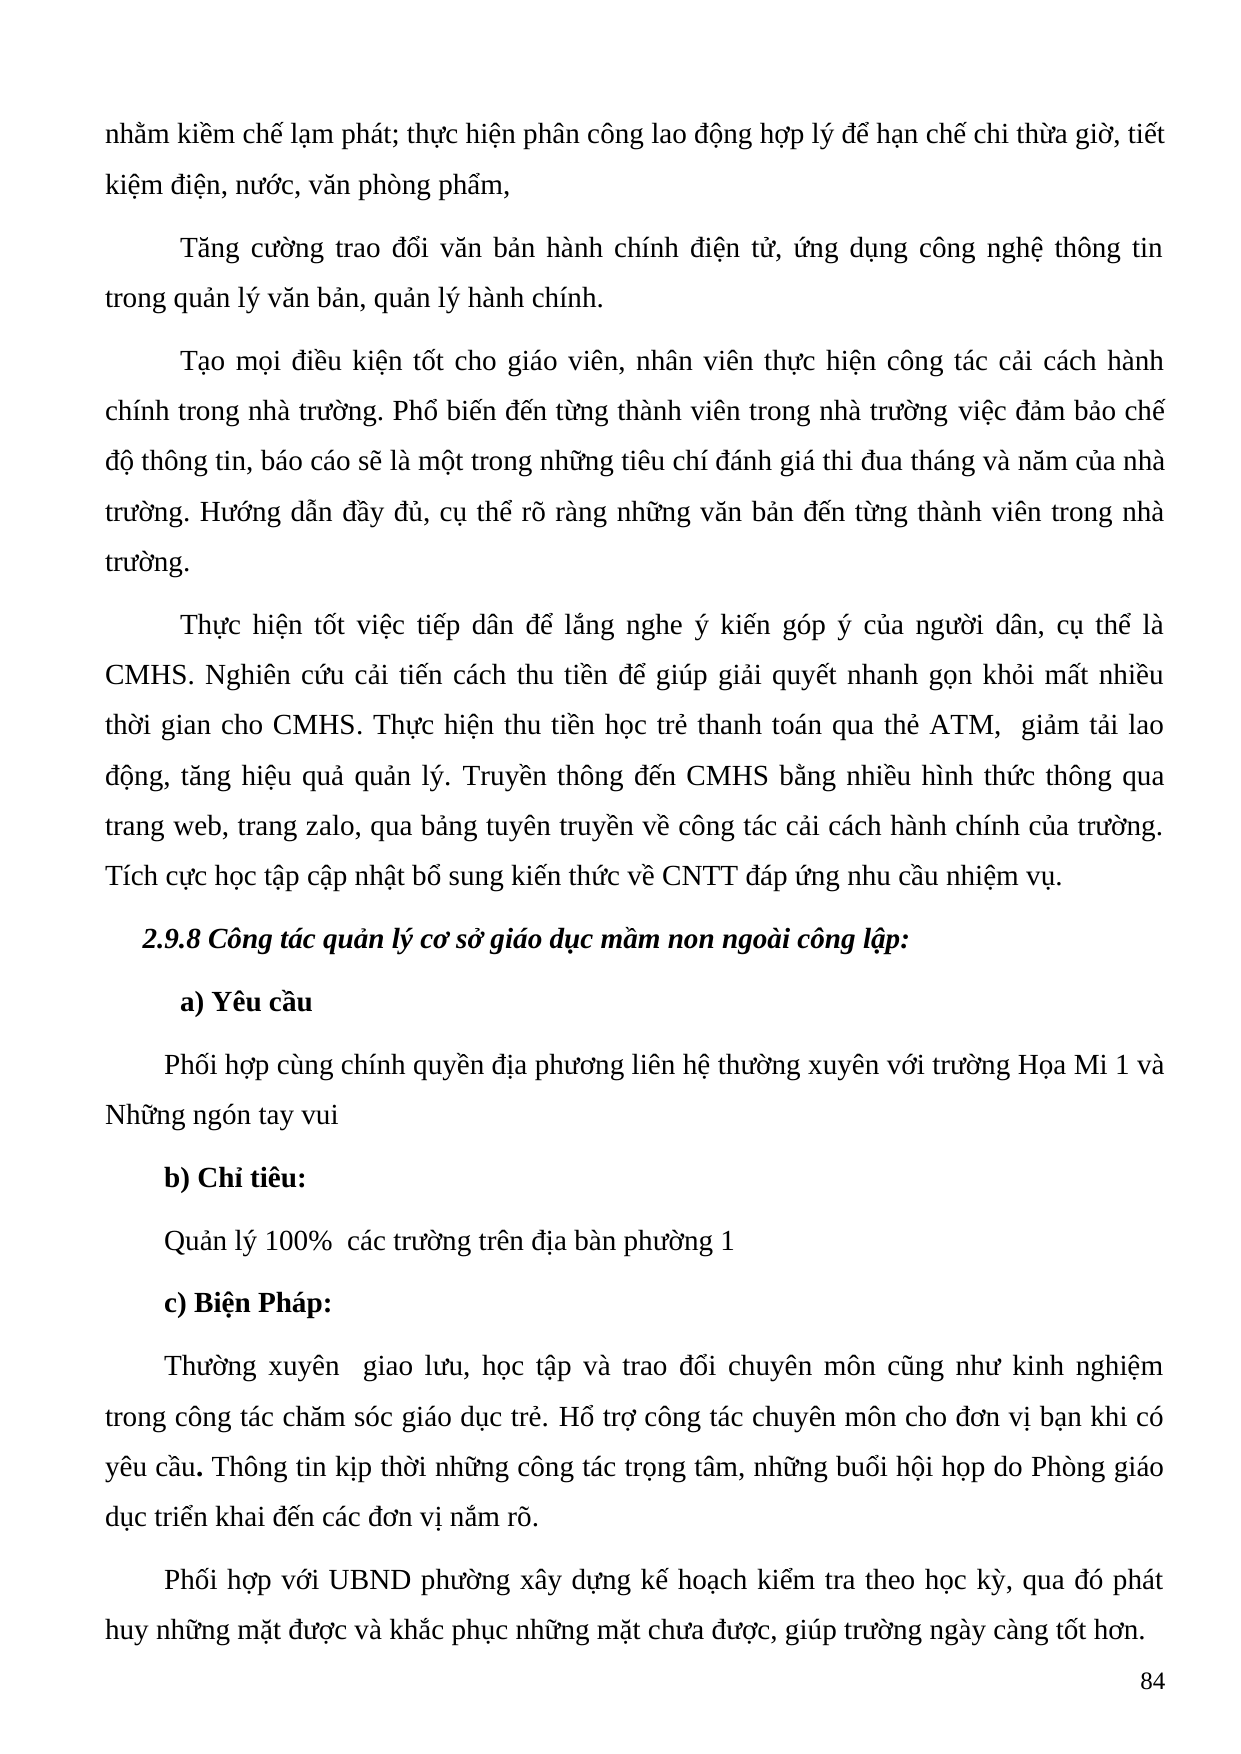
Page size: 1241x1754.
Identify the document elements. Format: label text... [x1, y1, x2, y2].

text b) Chỉ tiêu: [105, 1160, 1165, 1193]
text Thường xuyên giao lưu, học tập và trao đổi chuyên môn cũng như kinh nghiệm trong công tác chăm sóc giáo dục trẻ. Hổ trợ công tác chuyên môn cho đơn vị bạn khi có yêu cầu. Thông tin kịp thời những công tác trọng tâm, những buổi hội họp do Phòng giáo dục triển khai đến các đơn vị nắm rõ. [105, 1348, 1165, 1533]
text Quản lý 100% các trường trên địa bàn phường 1 [105, 1223, 1165, 1256]
text Phối hợp với UBND phường xây dựng kế hoạch kiểm tra theo học kỳ, qua đó phát huy những mặt được và khắc phục những mặt chưa được, giúp trường ngày càng tốt hơn. [105, 1562, 1165, 1646]
text Tạo mọi điều kiện tốt cho giáo viên, nhân viên thực hiện công tác cải cách hành chính trong nhà trường. Phổ biến đến từng thành viên trong nhà trường việc đảm bảo chế độ thông tin, báo cáo sẽ là một trong những tiêu chí đánh giá thi đua tháng và năm của nhà trường. Hướng dẫn đầy đủ, cụ thể rõ ràng những văn bản đến từng thành viên trong nhà trường. [105, 343, 1165, 578]
text c) Biện Pháp: [105, 1286, 1165, 1319]
text 2.9.8 Công tác quản lý cơ sở giáo dục mầm non ngoài công lập: [105, 921, 1165, 955]
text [105, 117, 1165, 200]
text Phối hợp cùng chính quyền địa phương liên hệ thường xuyên với trường Họa Mi 1 và Những ngón tay vui [105, 1047, 1165, 1131]
text Thực hiện tốt việc tiếp dân để lắng nghe ý kiến góp ý của người dân, cụ thể là CMHS. Nghiên cứu cải tiến cách thu tiền để giúp giải quyết nhanh gọn khỏi mất nhiều thời gian cho CMHS. Thực hiện thu tiền học trẻ thanh toán qua thẻ ATM, giảm tải lao động, tăng hiệu quả quản lý. Truyền thông đến CMHS bằng nhiều hình thức thông qua trang web, trang zalo, qua bảng tuyên truyền về công tác cải cách hành chính của trường. Tích cực học tập cập nhật bổ sung kiến thức về CNTT đáp ứng nhu cầu nhiệm vụ. [105, 607, 1165, 892]
text a) Yêu cầu [105, 984, 1165, 1018]
text Tăng cường trao đổi văn bản hành chính điện tử, ứng dụng công nghệ thông tin trong quản lý văn bản, quản lý hành chính. [105, 230, 1165, 313]
